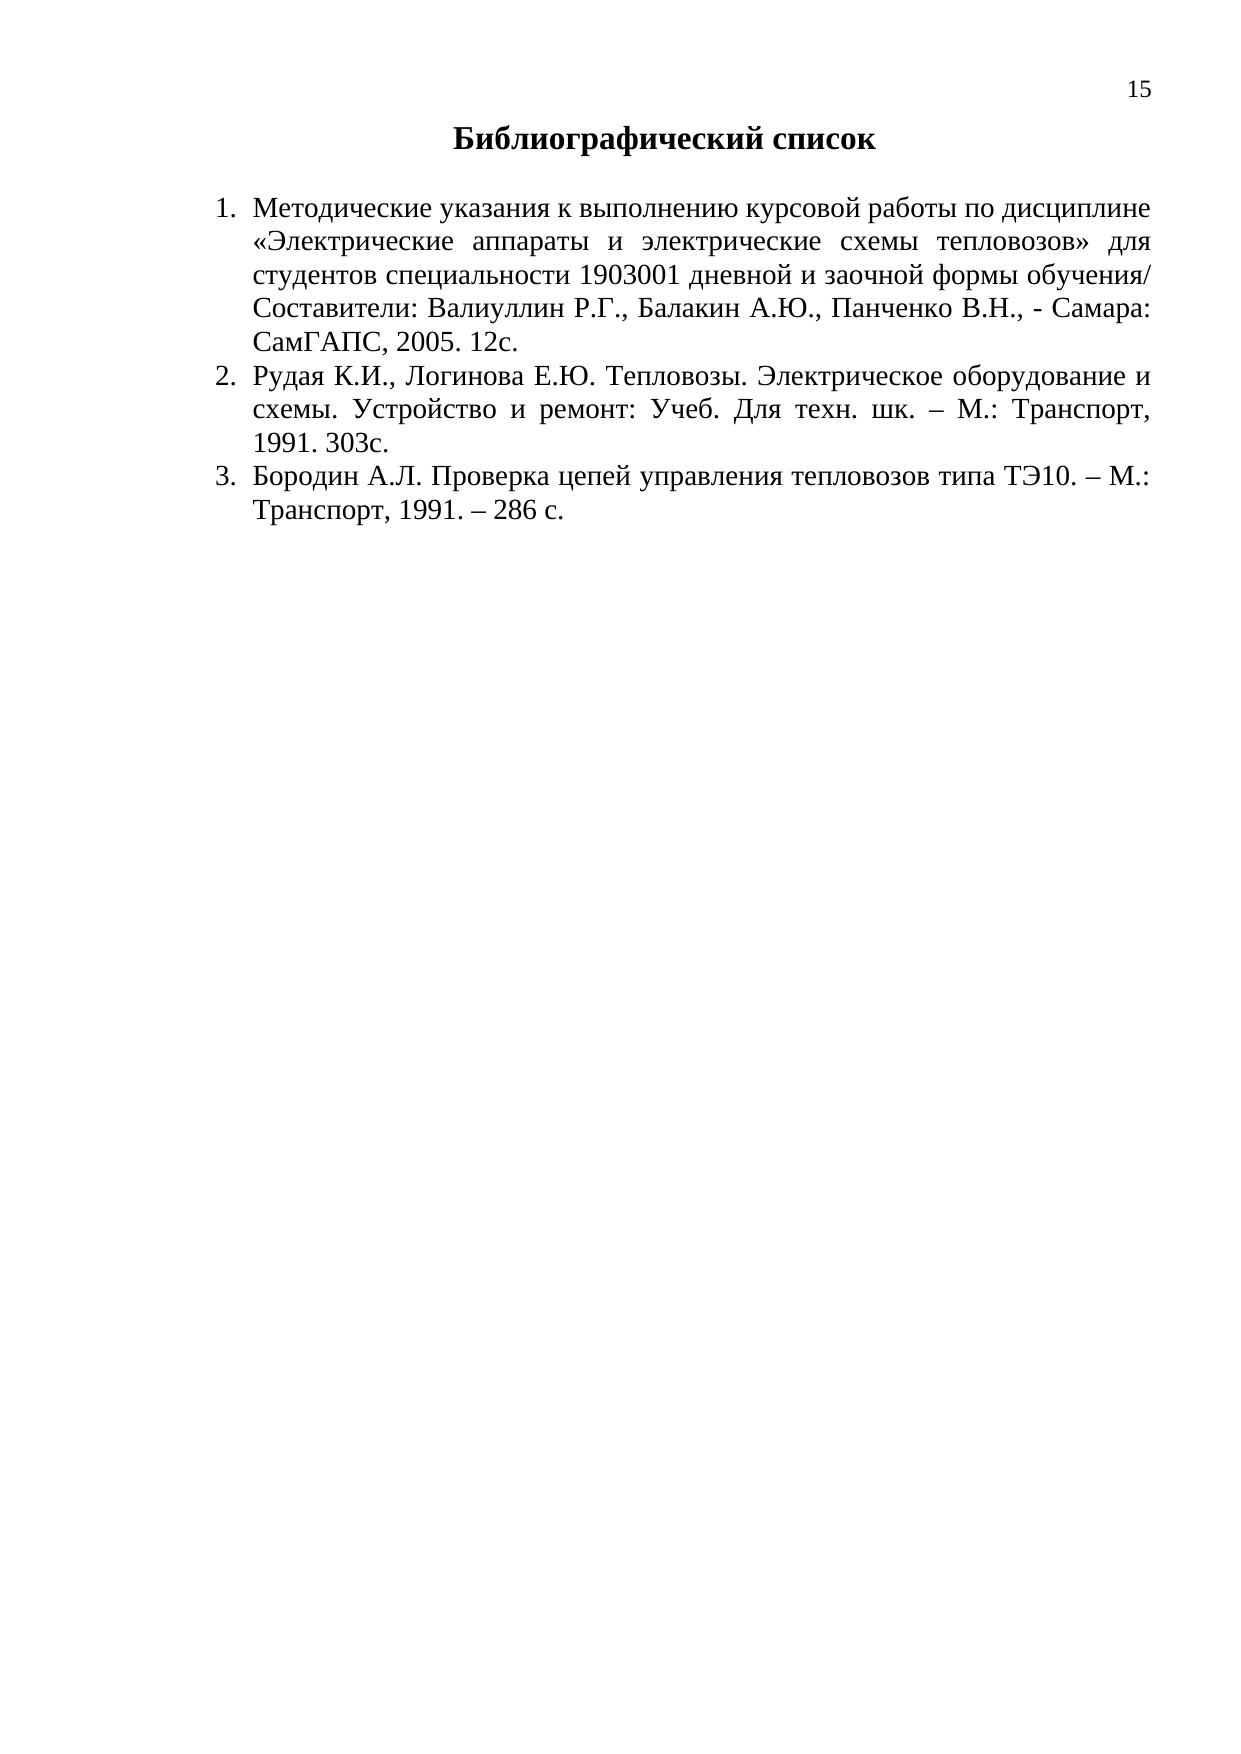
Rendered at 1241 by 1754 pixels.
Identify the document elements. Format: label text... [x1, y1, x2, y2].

list Рудая К.И., Логинова Е.Ю. Тепловозы. Электрическое оборудование и схемы. Устройство и ремонт: Учеб. Для техн. шк. – М.: Транспорт, 1991. 303с. [215, 358, 1152, 458]
list Бородин А.Л. Проверка цепей управления тепловозов типа ТЭ10. – М.: Транспорт, 1991. – 286 с. [215, 458, 1152, 525]
list Методические указания к выполнению курсовой работы по дисциплине «Электрические аппараты и электрические схемы тепловозов» для студентов специальности 1903001 дневной и заочной формы обучения/ Составители: Валиуллин Р.Г., Балакин А.Ю., Панченко В.Н., - Самара: СамГАПС, 2005. 12с. [215, 190, 1152, 358]
text Библиографический список [177, 118, 1152, 156]
